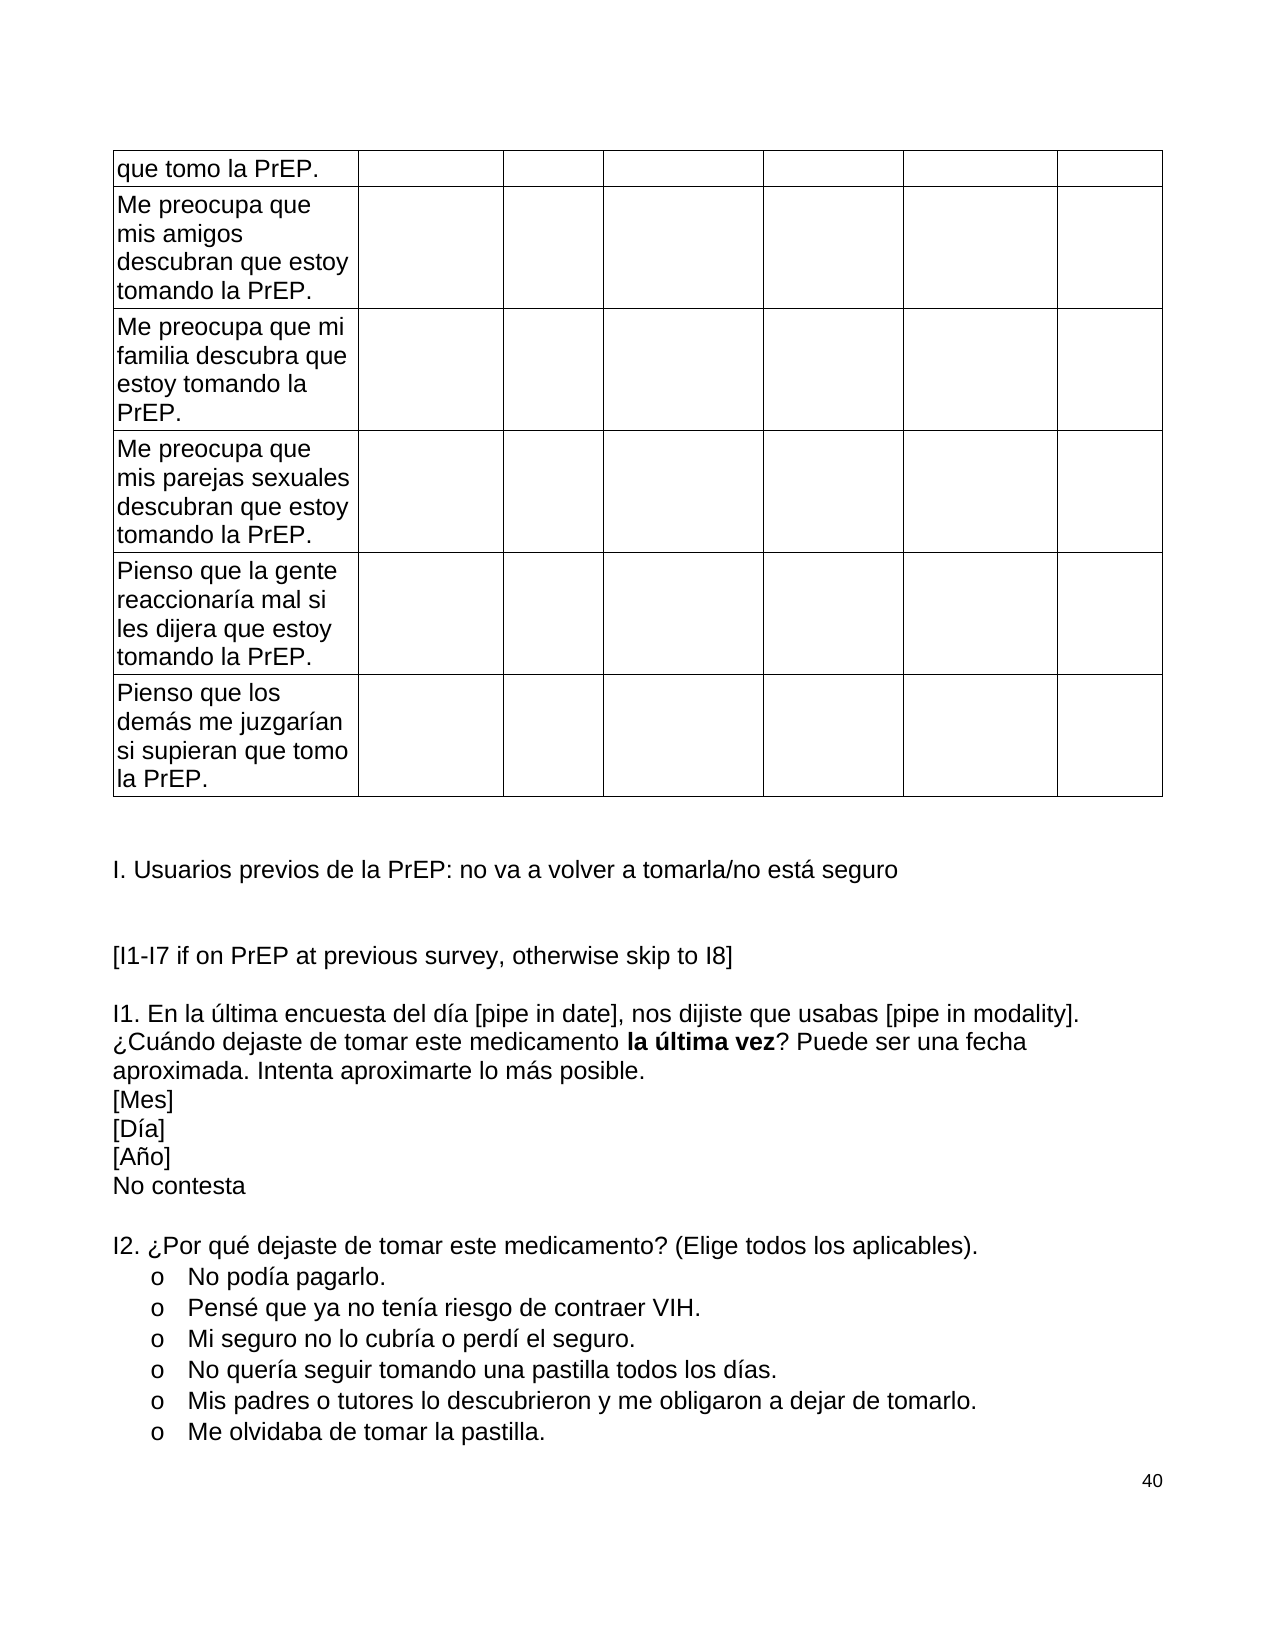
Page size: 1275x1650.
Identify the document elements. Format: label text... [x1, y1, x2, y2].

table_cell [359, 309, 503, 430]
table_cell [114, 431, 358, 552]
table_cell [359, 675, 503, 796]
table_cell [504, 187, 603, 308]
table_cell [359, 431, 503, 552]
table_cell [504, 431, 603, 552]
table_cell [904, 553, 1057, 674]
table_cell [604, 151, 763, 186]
text I2. ¿Por qué dejaste de tomar este medicamento? (Elige todos los aplicables). [112, 1231, 1162, 1259]
subtitle I. Usuarios previos de la PrEP: no va a volver a tomarla/no está seguro [112, 855, 1162, 883]
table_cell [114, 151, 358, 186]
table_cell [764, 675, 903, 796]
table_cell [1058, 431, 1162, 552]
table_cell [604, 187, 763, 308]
list Mis padres o tutores lo descubrieron y me obligaron a dejar de tomarlo. [150, 1386, 1162, 1417]
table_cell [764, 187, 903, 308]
subtitle [Día] [112, 1113, 1162, 1142]
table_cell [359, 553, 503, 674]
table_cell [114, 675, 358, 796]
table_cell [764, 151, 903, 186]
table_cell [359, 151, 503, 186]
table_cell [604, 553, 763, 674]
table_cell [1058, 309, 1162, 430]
subtitle No contesta [112, 1171, 1162, 1200]
list Mi seguro no lo cubría o perdí el seguro. [150, 1324, 1162, 1355]
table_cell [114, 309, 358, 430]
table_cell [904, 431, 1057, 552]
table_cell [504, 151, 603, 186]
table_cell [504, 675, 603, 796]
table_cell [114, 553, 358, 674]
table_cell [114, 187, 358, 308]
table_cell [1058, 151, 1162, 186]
list Pensé que ya no tenía riesgo de contraer VIH. [150, 1293, 1162, 1324]
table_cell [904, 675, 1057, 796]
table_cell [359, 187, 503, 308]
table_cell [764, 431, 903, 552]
list No quería seguir tomando una pastilla todos los días. [150, 1355, 1162, 1386]
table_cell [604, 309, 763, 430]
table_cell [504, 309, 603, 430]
list Me olvidaba de tomar la pastilla. [150, 1417, 1162, 1447]
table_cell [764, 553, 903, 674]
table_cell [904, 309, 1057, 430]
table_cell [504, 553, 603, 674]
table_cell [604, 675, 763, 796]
subtitle [Año] [112, 1142, 1162, 1171]
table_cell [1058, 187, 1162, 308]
list No podía pagarlo. [150, 1262, 1162, 1293]
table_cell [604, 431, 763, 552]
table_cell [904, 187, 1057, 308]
subtitle I1. En la última encuesta del día [pipe in date], nos dijiste que usabas [pipe in modality]. ¿Cuándo dejaste de tomar este medicamento la última vez? Puede ser una fecha aproximada. Intenta aproximarte lo más posible. [112, 998, 1162, 1085]
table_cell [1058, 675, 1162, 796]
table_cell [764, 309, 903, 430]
subtitle [Mes] [112, 1085, 1162, 1113]
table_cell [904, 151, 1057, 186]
subtitle [I1-I7 if on PrEP at previous survey, otherwise skip to I8] [112, 941, 1162, 970]
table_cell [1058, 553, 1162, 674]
